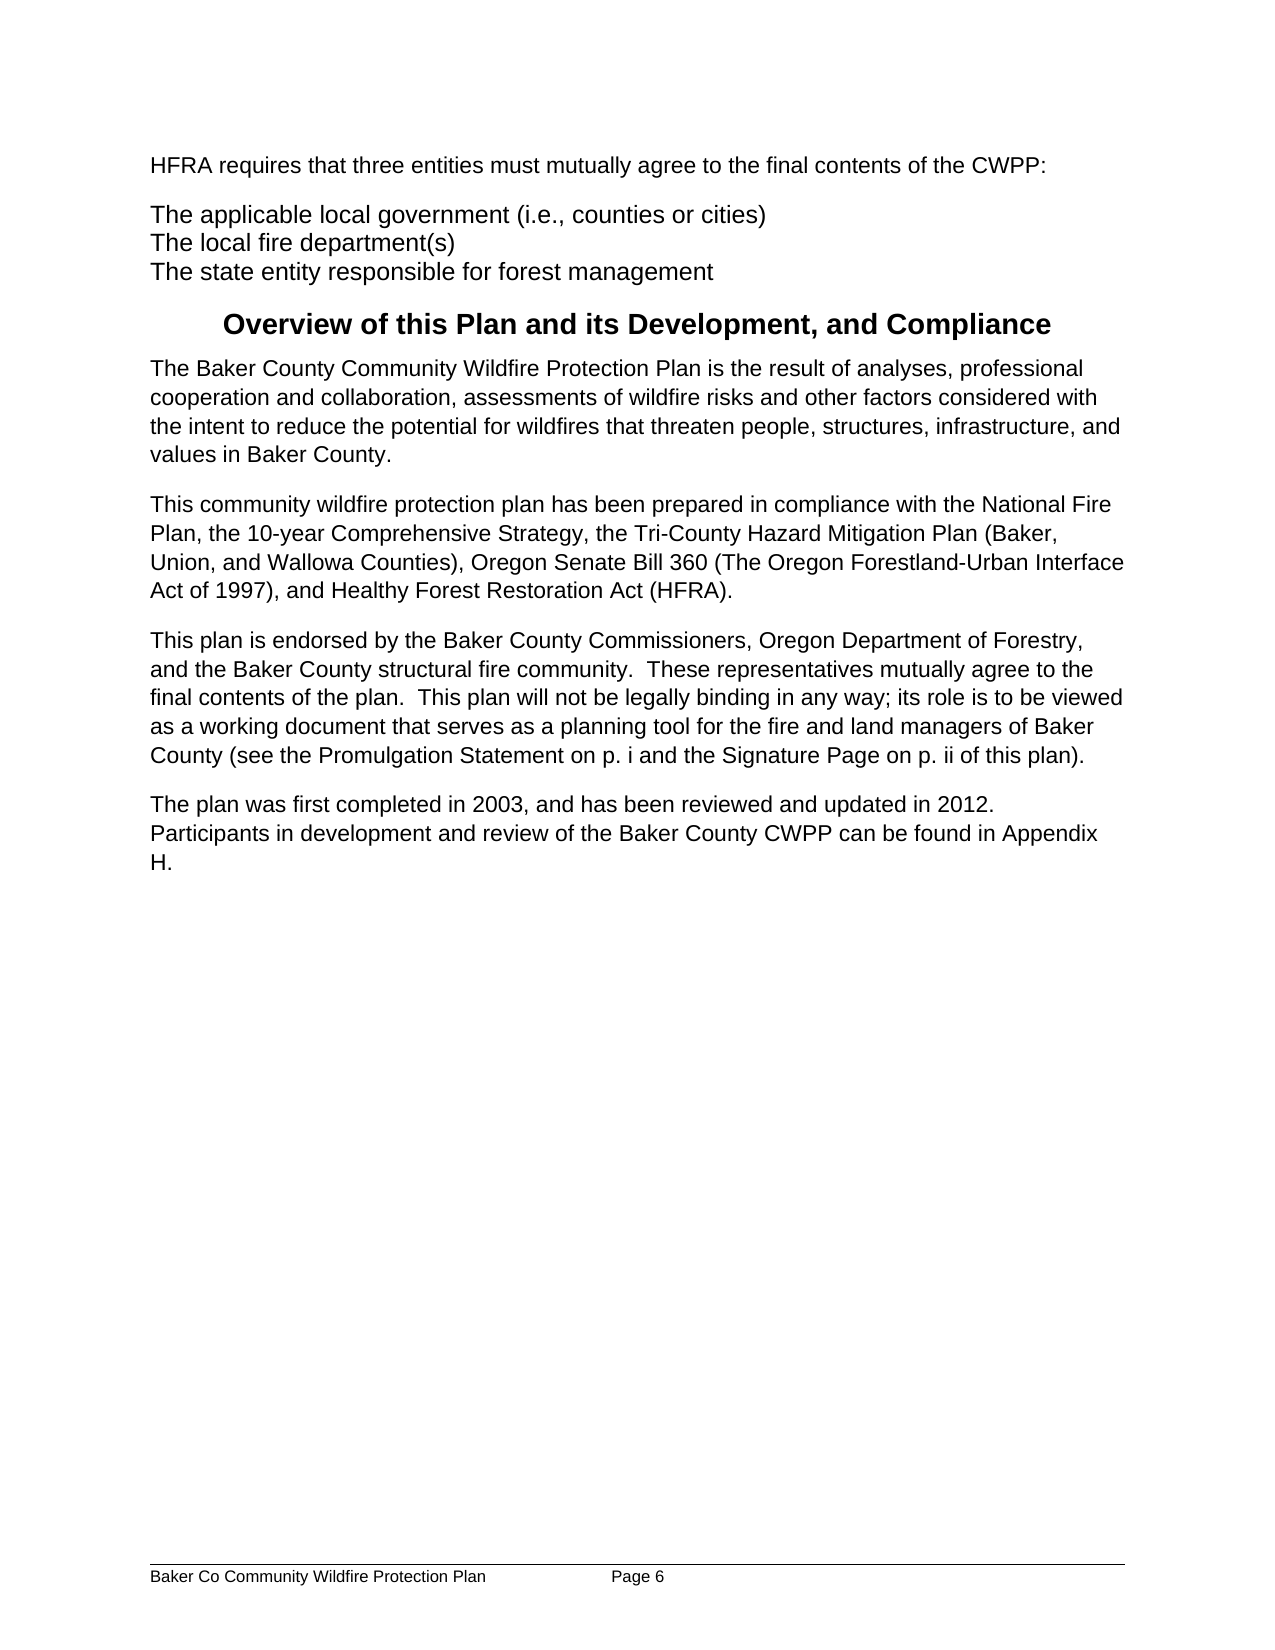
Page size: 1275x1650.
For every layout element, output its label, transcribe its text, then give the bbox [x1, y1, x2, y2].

text The Baker County Community Wildfire Protection Plan is the result of analyses, professional cooperation and collaboration, assessments of wildfire risks and other factors considered with the intent to reduce the potential for wildfires that threaten people, structures, infrastructure, and values in Baker County. [150, 353, 1125, 468]
subtitle Overview of this Plan and its Development, and Compliance [150, 307, 1125, 340]
list The local fire department(s) [150, 228, 1125, 257]
text HFRA requires that three entities must mutually agree to the final contents of the CWPP: [150, 150, 1125, 179]
text This community wildfire protection plan has been prepared in compliance with the National Fire Plan, the 10-year Comprehensive Strategy, the Tri-County Hazard Mitigation Plan (Baker, Union, and Wallowa Counties), Oregon Senate Bill 360 (The Oregon Forestland-Urban Interface Act of 1997), and Healthy Forest Restoration Act (HFRA). [150, 488, 1125, 603]
list The state entity responsible for forest management [150, 257, 1125, 286]
list The applicable local government (i.e., counties or cities) [150, 199, 1125, 228]
text This plan is endorsed by the Baker County Commissioners, Oregon Department of Forestry, and the Baker County structural fire community. These representatives mutually agree to the final contents of the plan. This plan will not be legally binding in any way; its role is to be viewed as a working document that serves as a planning tool for the fire and land managers of Baker County (see the Promulgation Statement on p. i and the Signature Page on p. ii of this plan). [150, 624, 1125, 768]
text The plan was first completed in 2003, and has been reviewed and updated in 2012. Participants in development and review of the Baker County CWPP can be found in Appendix H. [150, 789, 1125, 875]
